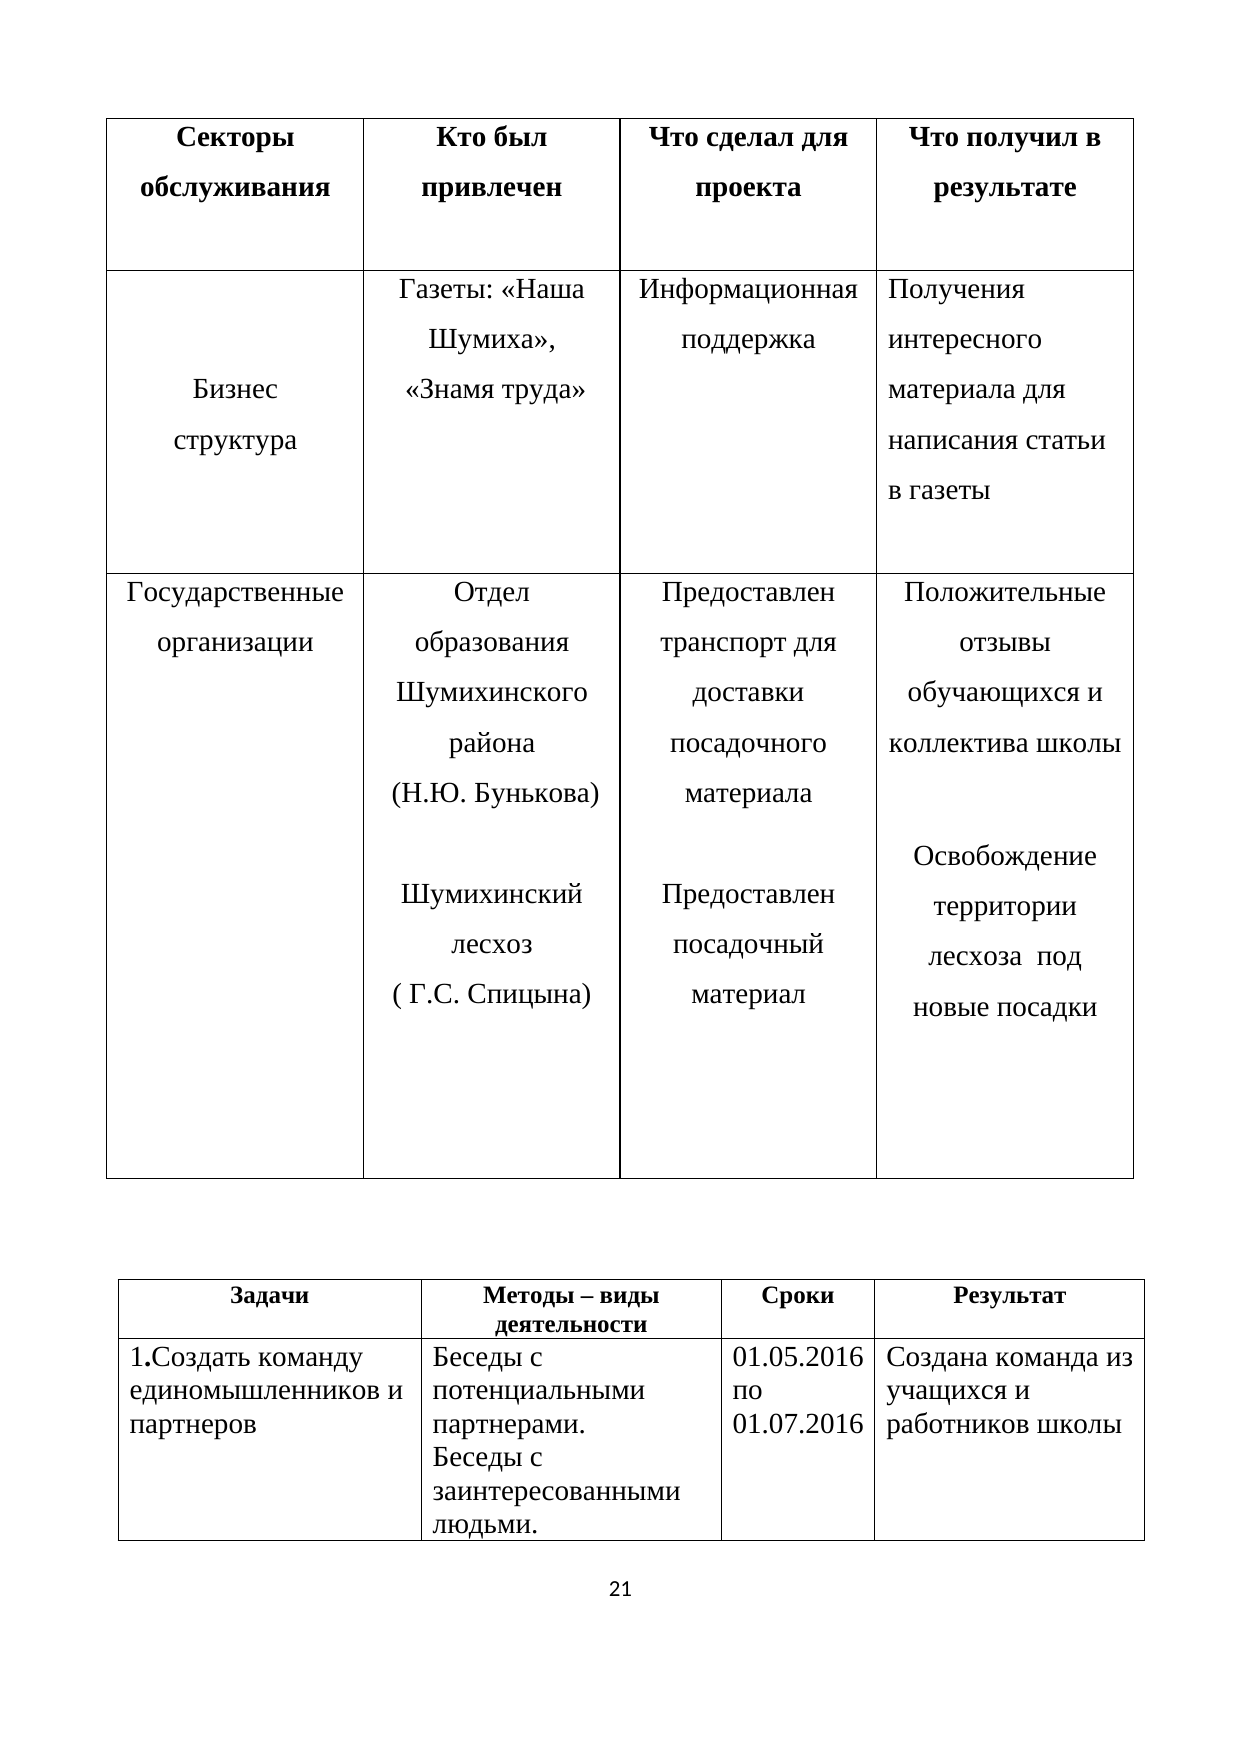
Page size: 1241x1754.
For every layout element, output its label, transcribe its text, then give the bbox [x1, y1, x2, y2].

table_cell 1.Создать команду единомышленников и партнеров [119, 1339, 421, 1540]
table_header Задачи [119, 1280, 421, 1338]
table_cell Беседы с потенциальными партнерами. Беседы с заинтересованными людьми. [422, 1339, 721, 1540]
table_cell Государственные организации [107, 574, 363, 1177]
table_header Кто был привлечен [364, 119, 619, 270]
table_header Сроки [722, 1280, 874, 1338]
table_cell Бизнес структура [107, 271, 363, 573]
table_header Что сделал для проекта [621, 119, 876, 270]
table_cell Газеты: «Наша Шумиха», «Знамя труда» [364, 271, 619, 573]
table_header Секторы обслуживания [107, 119, 363, 270]
table_cell 01.05.2016 по 01.07.2016 [722, 1339, 874, 1540]
table_cell Создана команда из учащихся и работников школы [875, 1339, 1144, 1540]
table_cell Получения интересного материала для написания статьи в газеты [877, 271, 1133, 573]
table_cell Информационная поддержка [621, 271, 876, 573]
table_cell Отдел образования Шумихинского района (Н.Ю. Бунькова) Шумихинский лесхоз ( Г.С. Спицына) [364, 574, 619, 1177]
table_header Методы – виды деятельности [422, 1280, 721, 1338]
table_cell Предоставлен транспорт для доставки посадочного материала Предоставлен посадочный материал [621, 574, 876, 1177]
table_cell Положительные отзывы обучающихся и коллектива школы Освобождение территории лесхоза под новые посадки [877, 574, 1133, 1177]
table_header Что получил в результате [877, 119, 1133, 270]
table_header Результат [875, 1280, 1144, 1338]
